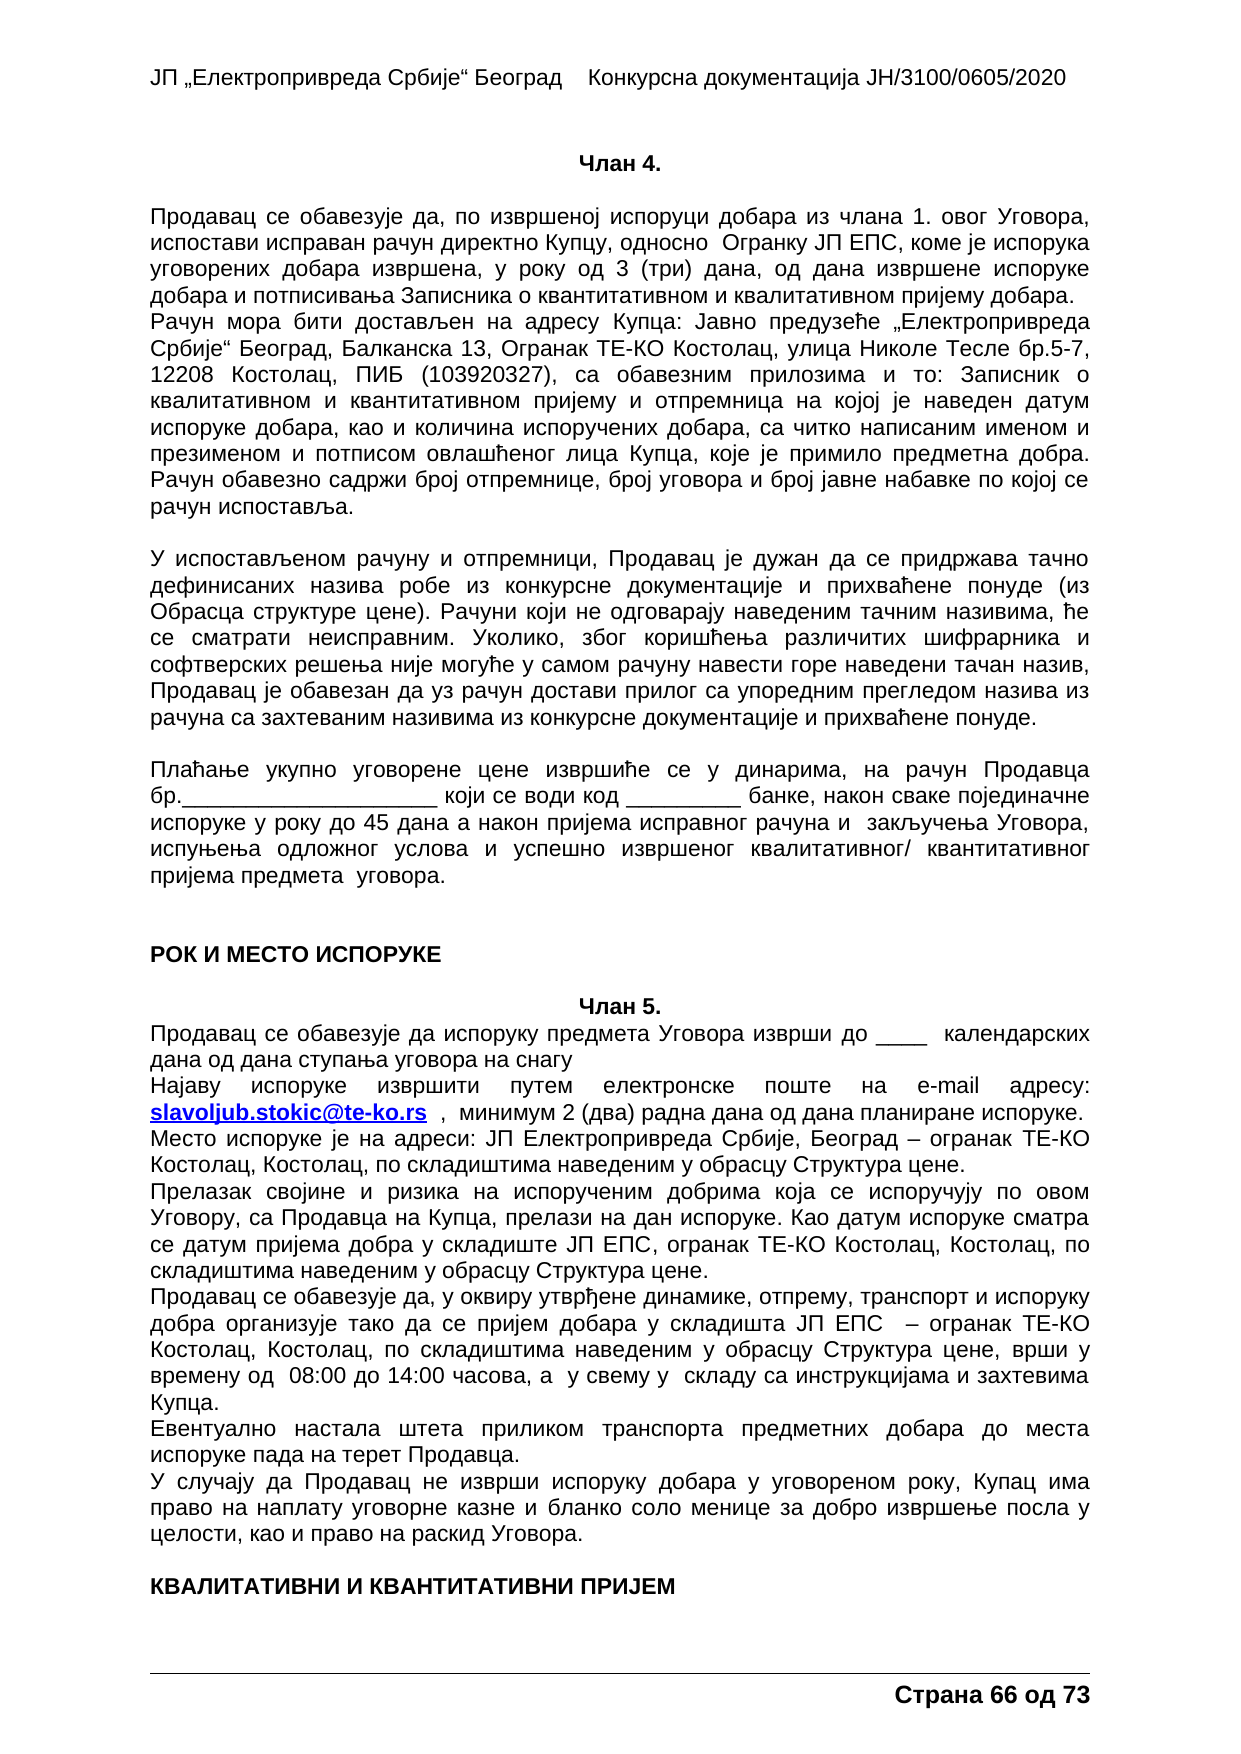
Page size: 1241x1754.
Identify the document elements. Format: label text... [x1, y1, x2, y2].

text Место испоруке је на адреси: ЈП Електропривреда Србије, Београд – огранак ТЕ-КО Костолац, Костолац, по складиштима наведеним у обрасцу Структура цене. [150, 1125, 1090, 1178]
text Члан 4. [150, 150, 1090, 176]
text Рачун мора бити достављен на адресу Купца: Јавно предузеће „Електропривреда Србије“ Београд, Балканска 13, Огранак ТЕ-КО Костолац, улица Николе Тесле бр.5-7, 12208 Костолац, ПИБ (103920327), са обавезним прилозима и то: Записник о квалитативном и квантитативном пријему и отпремница на којој је наведен датум испоруке добара, као и количина испоручених добара, са читко написаним именом и презименом и потписом овлашћеног лица Купца, које је примило предметна добра. Рачун обавезно садржи број отпремнице, број уговора и број јавне набавке по којој се рачун испоставља. [150, 308, 1090, 519]
text Продавац се обавезује да испоруку предмета Уговора изврши до ____ календарских дана од дана ступања уговора на снагу [150, 1020, 1090, 1072]
text Продавац се обавезује да, по извршеној испоруци добара из члана 1. овог Уговора, испостави исправан рачун директно Купцу, односно Огранку ЈП ЕПС, коме је испорука уговорених добара извршена, у року од 3 (три) дана, од дана извршене испоруке добара и потписивања Записника о квантитативном и квалитативном пријему добара. [150, 203, 1090, 308]
text Члан 5. [150, 993, 1090, 1020]
text Прелазак својине и ризика на испорученим добрима која се испоручују по овом Уговору, са Продавца на Купца, прелази на дан испоруке. Као датум испоруке сматра се датум пријема добра у складиште ЈП ЕПС, огранак ТЕ-КО Костолац, Костолац, по складиштима наведеним у обрасцу Структура цене. [150, 1178, 1090, 1283]
text РОК И МЕСТО ИСПОРУКЕ [150, 941, 1090, 967]
text Продавац се обавезује да, у оквиру утврђене динамике, отпрему, транспорт и испоруку добра организује тако да се пријем добара у складишта ЈП ЕПС – огранак ТЕ-КО Костолац, Костолац, по складиштима наведеним у обрасцу Структура цене, врши у времену од 08:00 до 14:00 часова, а у свему у складу са инструкцијама и захтевима Купца. [150, 1283, 1090, 1415]
text Евентуално настала штета приликом транспорта предметних добара до места испоруке пада на терет Продавца. [150, 1415, 1090, 1468]
text Плаћање укупно уговорене цене извршиће се у динарима, на рачун Продавца бр.____________________ који се води код _________ банке, након сваке појединачне испоруке у року до 45 дана а након пријема исправног рачуна и закључења Уговора, испуњења одложног услова и успешно извршеног квалитативног/ квантитативног пријема предмета уговора. [150, 756, 1090, 888]
text У испостављеном рачуну и отпремници, Продавац је дужан да се придржава тачно дефинисаних назива робе из конкурсне документације и прихваћене понуде (из Обрасца структуре цене). Рачуни који не одговарају наведеним тачним називима, ће се сматрати неисправним. Уколико, због коришћења различитих шифрарника и софтверских решења није могуће у самом рачуну навести горе наведени тачан назив, Продавац је обавезан да уз рачун достави прилог са упоредним прегледом назива из рачуна са захтеваним називима из конкурсне документације и прихваћене понуде. [150, 545, 1090, 730]
text КВАЛИТАТИВНИ И КВАНТИТАТИВНИ ПРИЈЕМ [150, 1573, 1090, 1599]
text У случају да Продавац не изврши испоруку добара у уговореном року, Купац има право на наплату уговорне казне и бланко соло менице за добро извршење посла у целости, као и право на раскид Уговора. [150, 1468, 1090, 1547]
text Најаву испоруке извршити путем електронске поште на e-mail адресу: slavoljub.stokic@te-ko.rs , минимум 2 (два) радна дана од дана планиране испоруке. [150, 1072, 1090, 1125]
